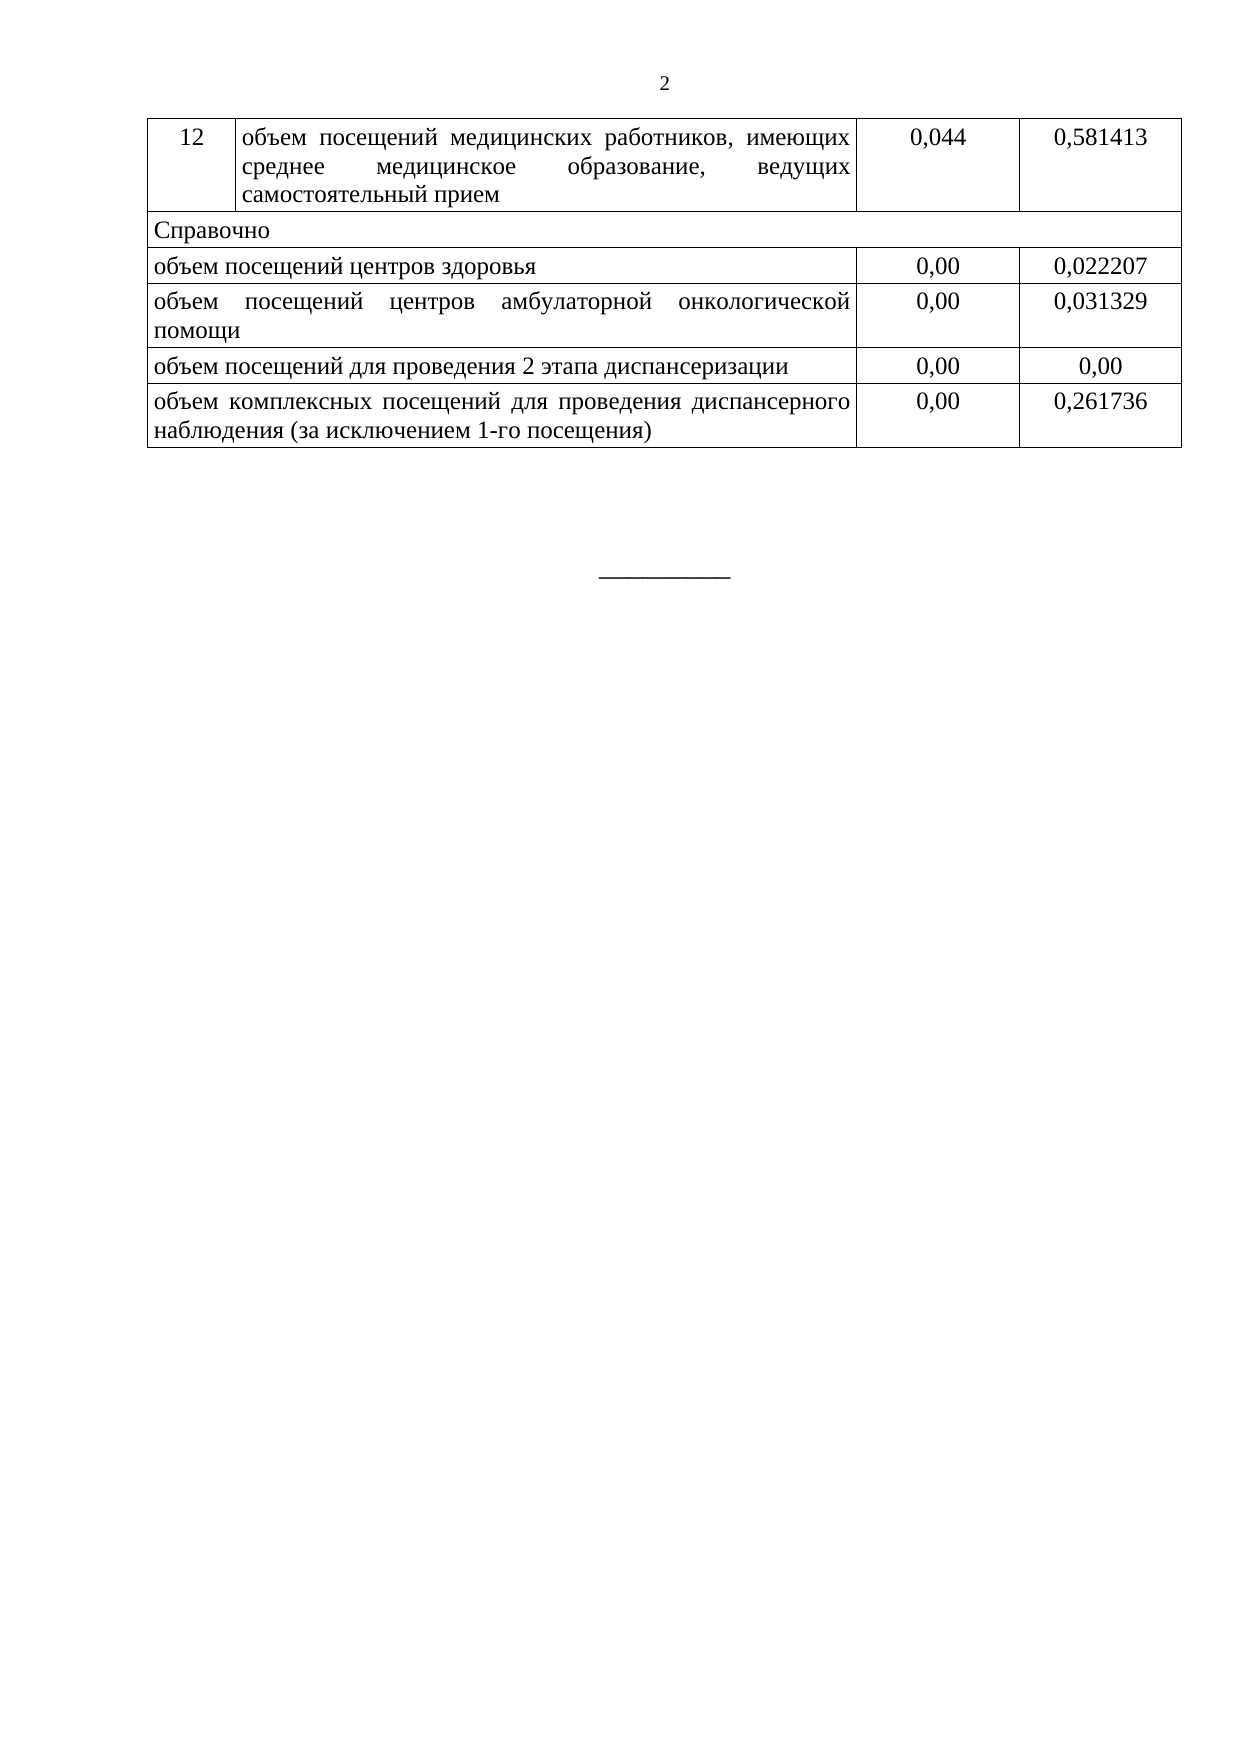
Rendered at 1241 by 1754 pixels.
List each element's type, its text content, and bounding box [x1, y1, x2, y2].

table_cell 12 [148, 119, 235, 211]
table_cell 0,00 [857, 384, 1019, 447]
table_cell 0,022207 [1020, 248, 1181, 282]
table_cell 0,031329 [1020, 284, 1181, 347]
table_cell объем посещений центров здоровья [148, 248, 856, 282]
table_cell 0,044 [857, 119, 1019, 211]
table_cell 0,00 [1020, 348, 1181, 382]
table_cell объем посещений медицинских работников, имеющих среднее медицинское образование, ведущих самостоятельный прием [236, 119, 856, 211]
table_cell 0,581413 [1020, 119, 1181, 211]
table_cell 0,261736 [1020, 384, 1181, 447]
table_cell объем посещений центров амбулаторной онкологической помощи [148, 284, 856, 347]
table_cell 0,00 [857, 248, 1019, 282]
table_cell объем комплексных посещений для проведения диспансерного наблюдения (за исключением 1-го посещения) [148, 384, 856, 447]
table_cell объем посещений для проведения 2 этапа диспансеризации [148, 348, 856, 382]
text _________ [148, 548, 1181, 582]
table_cell 0,00 [857, 348, 1019, 382]
table_cell Справочно [148, 212, 1181, 247]
table_cell 0,00 [857, 284, 1019, 347]
